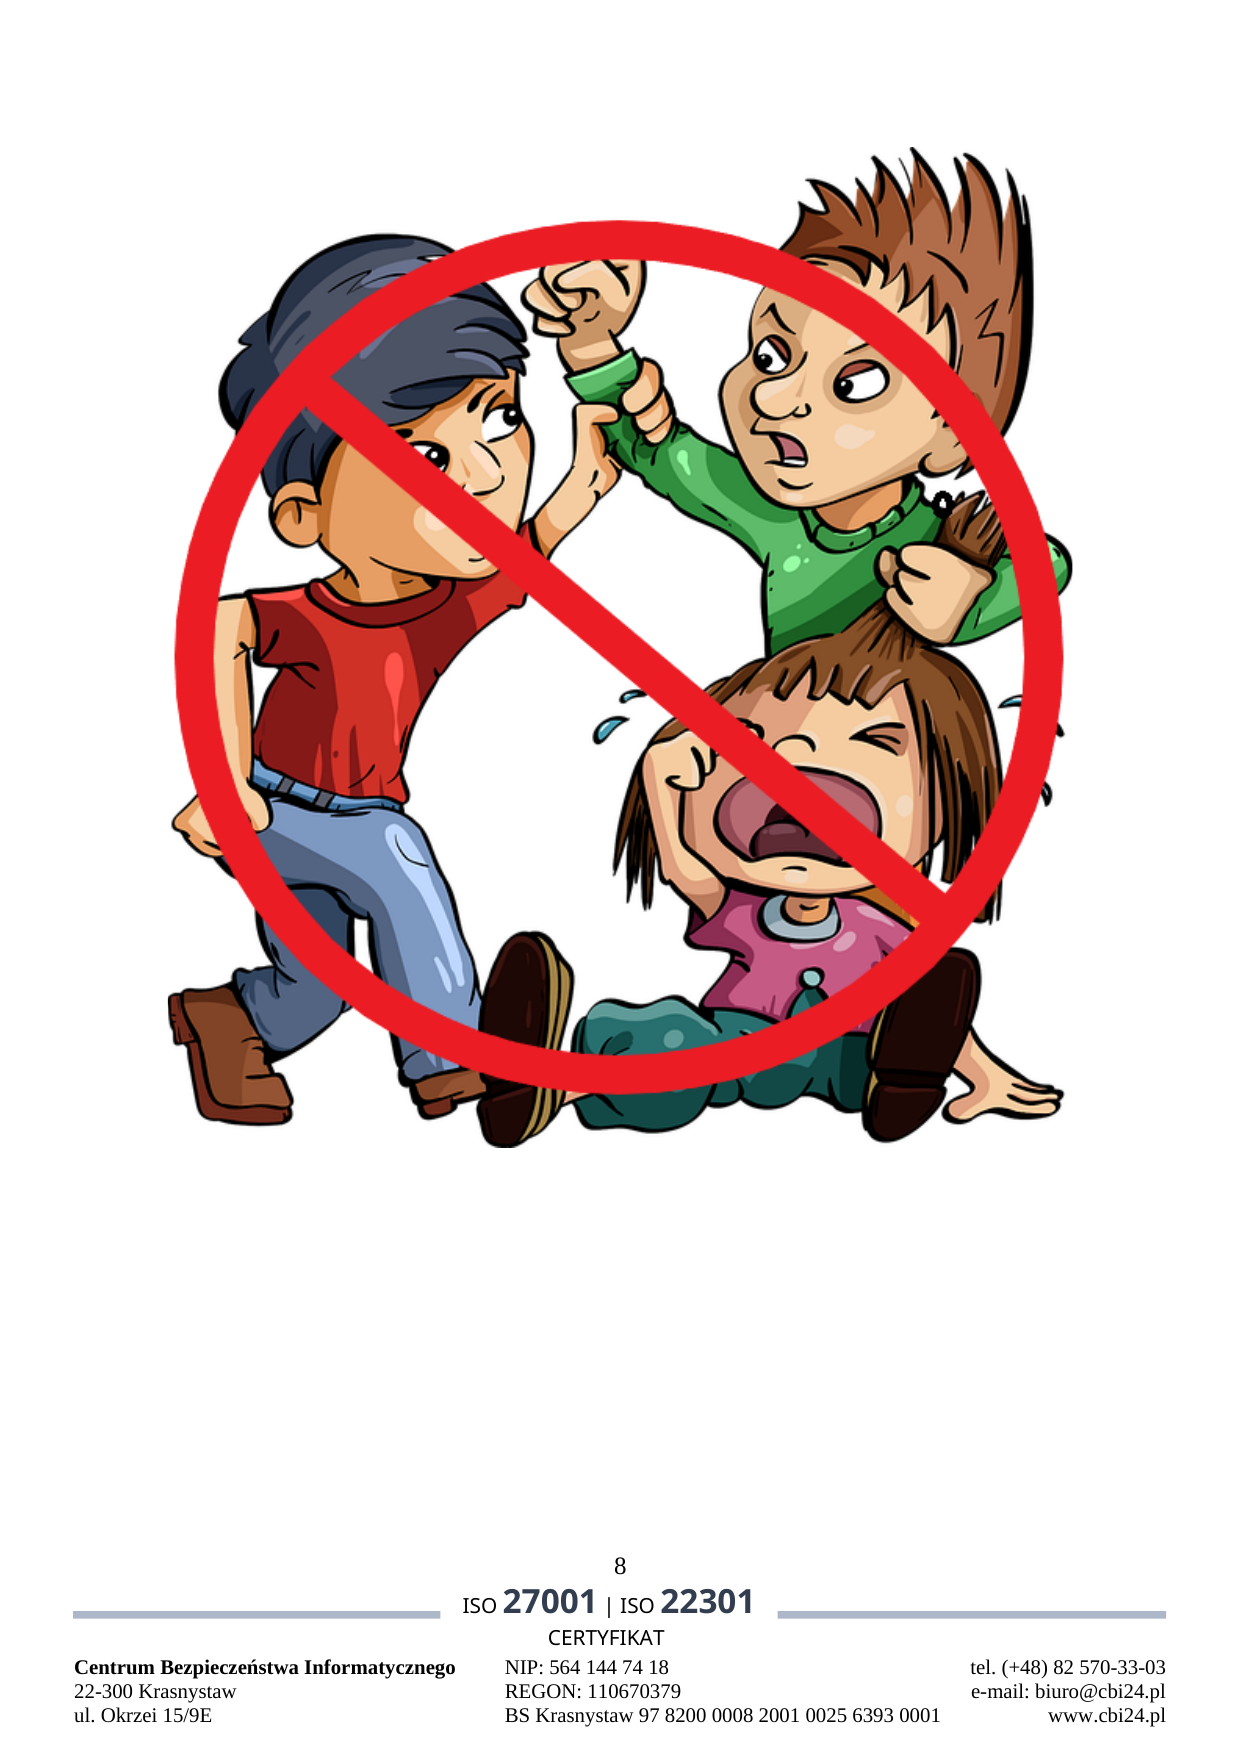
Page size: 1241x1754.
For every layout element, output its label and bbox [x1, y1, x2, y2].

picture [167, 147, 1073, 1148]
